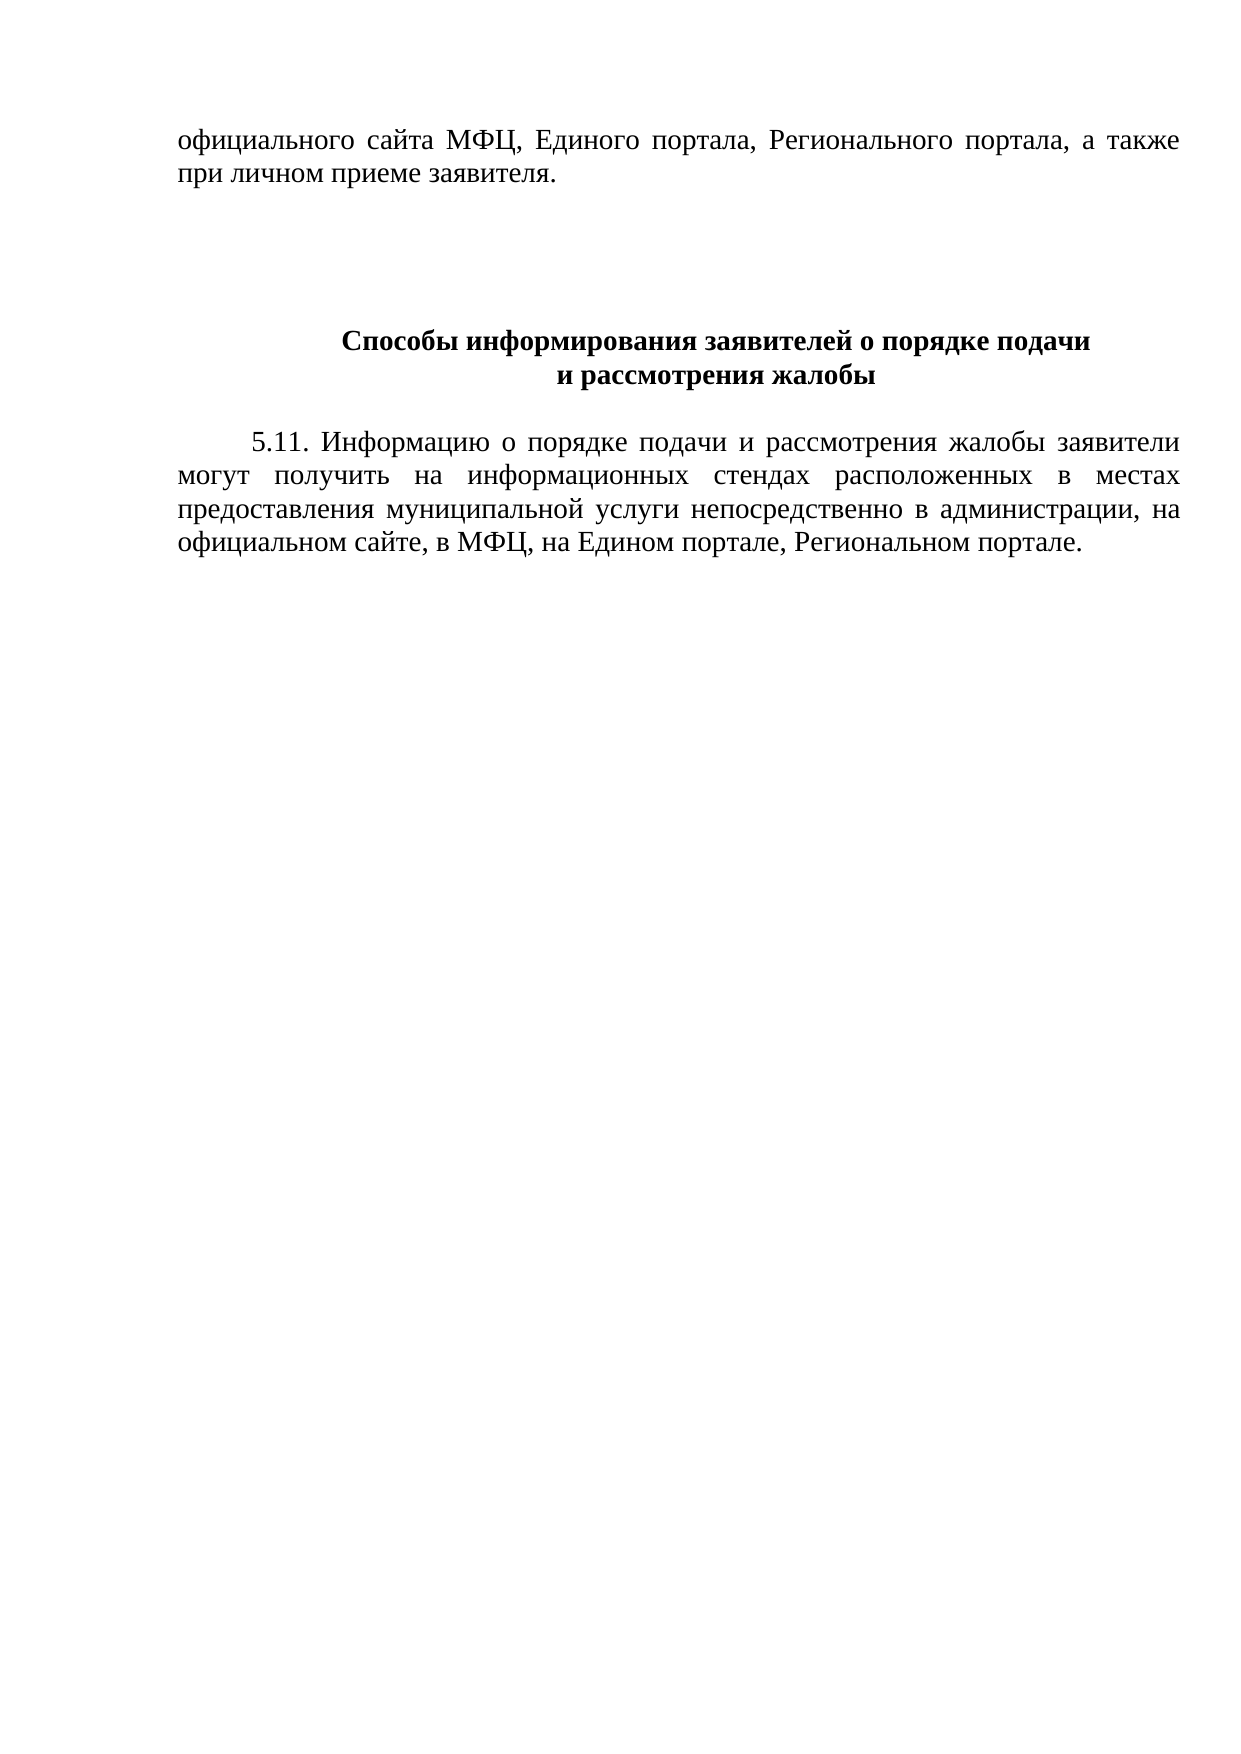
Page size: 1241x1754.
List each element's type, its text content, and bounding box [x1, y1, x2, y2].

text 5.11. Информацию о порядке подачи и рассмотрения жалобы заявители могут получить на информационных стендах расположенных в местах предоставления муниципальной услуги непосредственно в администрации, на официальном сайте, в МФЦ, на Едином портале, Региональном портале. [177, 424, 1181, 558]
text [177, 122, 1181, 189]
text и рассмотрения жалобы [177, 357, 1181, 390]
text Способы информирования заявителей о порядке подачи [177, 323, 1181, 357]
